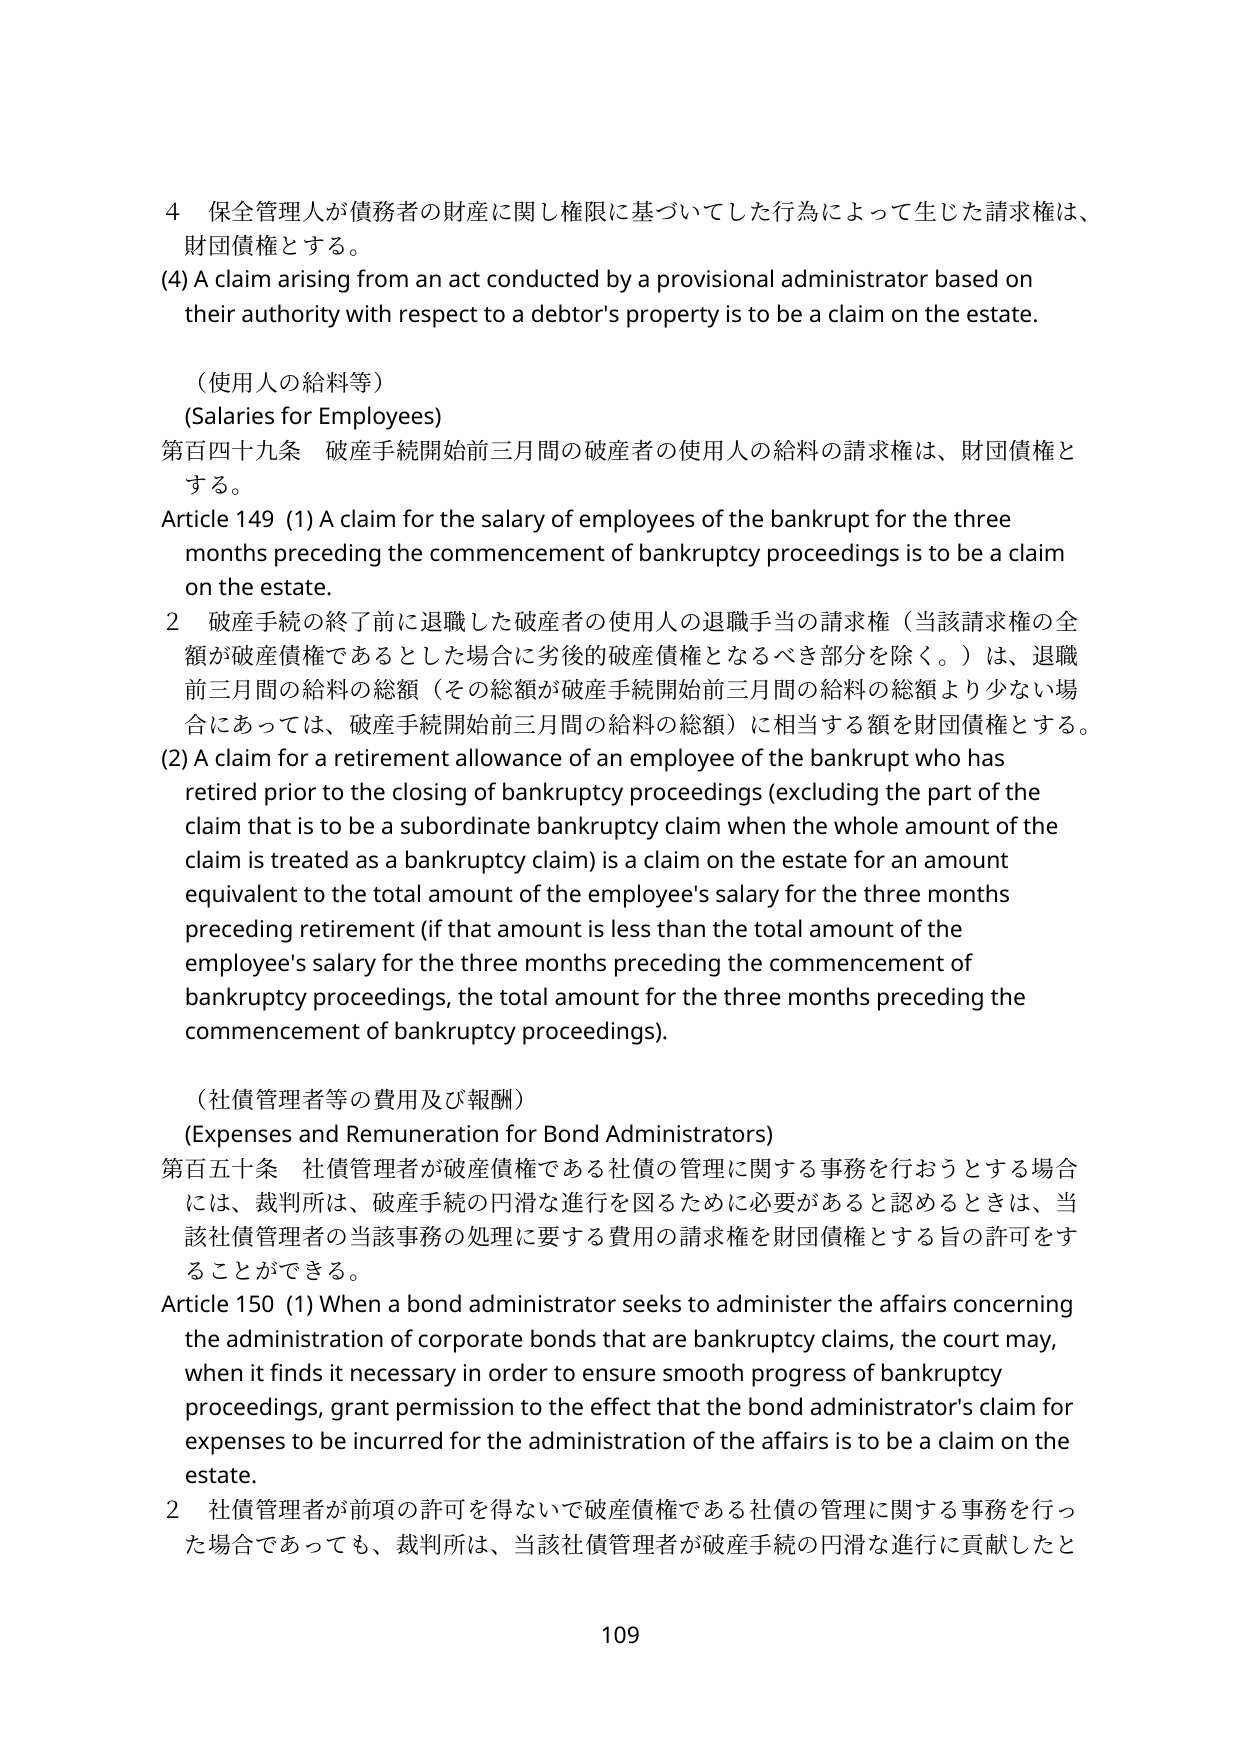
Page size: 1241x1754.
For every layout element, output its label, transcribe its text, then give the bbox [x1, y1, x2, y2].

text （社債管理者等の費用及び報酬） [184, 1082, 1079, 1116]
text (Salaries for Employees) [184, 399, 1079, 433]
text (4) A claim arising from an act conducted by a provisional administrator based on their authority with respect to a debtor's property is to be a claim on the estate. [161, 262, 1079, 330]
text ４ 保全管理人が債務者の財産に関し権限に基づいてした行為によって生じた請求権は、財団債権とする。 [161, 194, 1079, 262]
text Article 150 (1) When a bond administrator seeks to administer the affairs concerning the administration of corporate bonds that are bankruptcy claims, the court may, when it finds it necessary in order to ensure smooth progress of bankruptcy proceedings, grant permission to the effect that the bond administrator's claim for expenses to be incurred for the administration of the affairs is to be a claim on the estate. [161, 1287, 1079, 1492]
text 第百四十九条 破産手続開始前三月間の破産者の使用人の給料の請求権は、財団債権とする。 [161, 433, 1079, 501]
text Article 149 (1) A claim for the salary of employees of the bankrupt for the three months preceding the commencement of bankruptcy proceedings is to be a claim on the estate. [161, 501, 1079, 604]
text (Expenses and Remuneration for Bond Administrators) [184, 1116, 1079, 1150]
text ２ 破産手続の終了前に退職した破産者の使用人の退職手当の請求権（当該請求権の全額が破産債権であるとした場合に劣後的破産債権となるべき部分を除く。）は、退職前三月間の給料の総額（その総額が破産手続開始前三月間の給料の総額より少ない場合にあっては、破産手続開始前三月間の給料の総額）に相当する額を財団債権とする。 [161, 604, 1079, 740]
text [161, 1492, 1079, 1560]
text (2) A claim for a retirement allowance of an employee of the bankrupt who has retired prior to the closing of bankruptcy proceedings (excluding the part of the claim that is to be a subordinate bankruptcy claim when the whole amount of the claim is treated as a bankruptcy claim) is a claim on the estate for an amount equivalent to the total amount of the employee's salary for the three months preceding retirement (if that amount is less than the total amount of the employee's salary for the three months preceding the commencement of bankruptcy proceedings, the total amount for the three months preceding the commencement of bankruptcy proceedings). [161, 740, 1079, 1048]
text 第百五十条 社債管理者が破産債権である社債の管理に関する事務を行おうとする場合には、裁判所は、破産手続の円滑な進行を図るために必要があると認めるときは、当該社債管理者の当該事務の処理に要する費用の請求権を財団債権とする旨の許可をすることができる。 [161, 1150, 1079, 1287]
text （使用人の給料等） [184, 364, 1079, 399]
